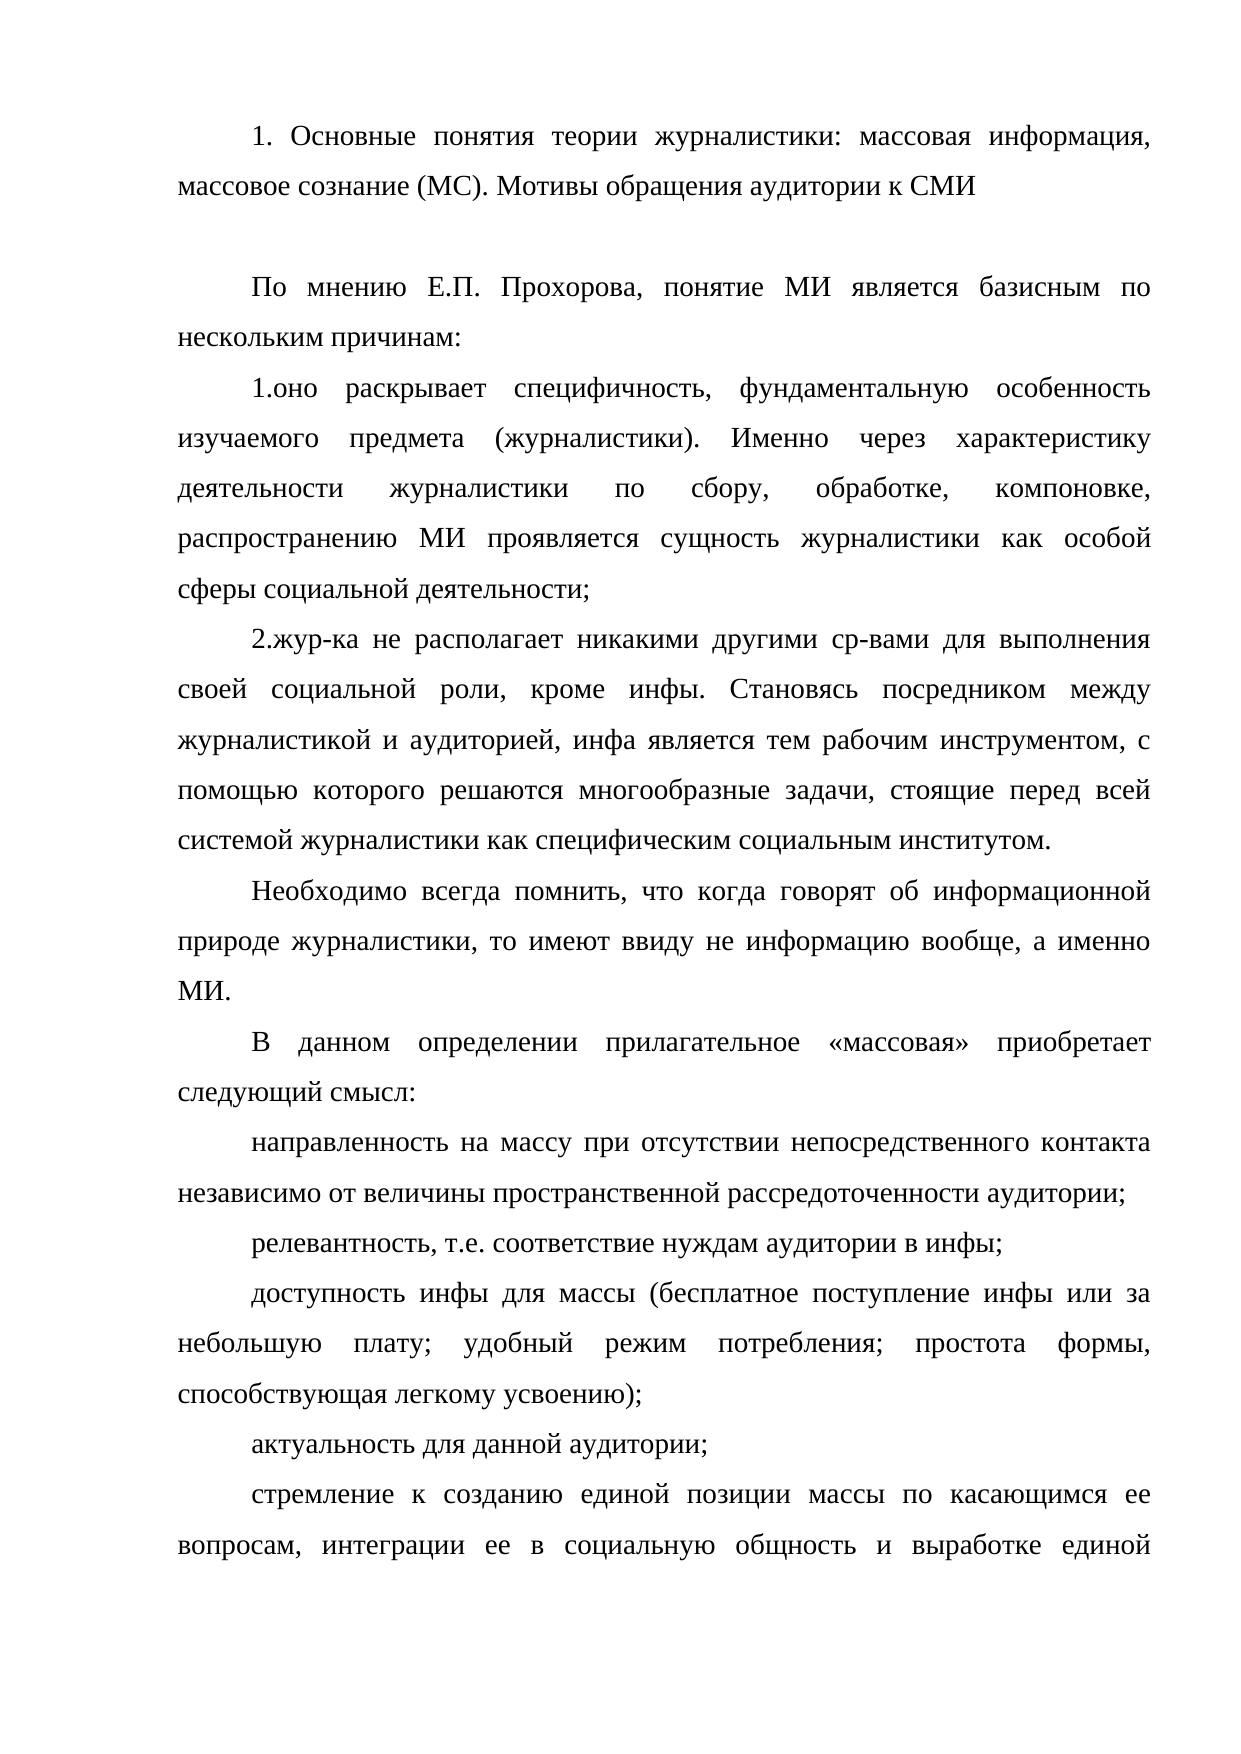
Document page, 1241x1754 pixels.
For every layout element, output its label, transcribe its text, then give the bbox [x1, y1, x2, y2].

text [177, 1477, 1152, 1560]
text доступность инфы для массы (бесплатное поступление инфы или за небольшую плату; удобный режим потребления; простота формы, способствующая легкому усвоению); [177, 1275, 1152, 1409]
text направленность на массу при отсутствии непосредственного контакта независимо от величины пространственной рассредоточенности аудитории; [177, 1124, 1152, 1208]
text По мнению Е.П. Прохорова, понятие МИ является базисным по нескольким причинам: [177, 269, 1152, 353]
text В данном определении прилагательное «массовая» приобретает следующий смысл: [177, 1024, 1152, 1108]
text 1.оно раскрывает специфичность, фундаментальную особенность изучаемого предмета (журналистики). Именно через характеристику деятельности журналистики по сбору, обработке, компоновке, распространению МИ проявляется сущность журналистики как особой сферы социальной деятельности; [177, 370, 1152, 604]
text 1. Основные понятия теории журналистики: массовая информация, массовое сознание (МС). Мотивы обращения аудитории к СМИ [177, 118, 1152, 202]
text Необходимо всегда помнить, что когда говорят об информационной природе журналистики, то имеют ввиду не информацию вообще, а именно МИ. [177, 873, 1152, 1007]
text 2.жур-ка не располагает никакими другими ср-вами для выполнения своей социальной роли, кроме инфы. Становясь посредником между журналистикой и аудиторией, инфа является тем рабочим инструментом, с помощью которого решаются многообразные задачи, стоящие перед всей системой журналистики как специфическим социальным институтом. [177, 621, 1152, 856]
text актуальность для данной аудитории; [177, 1426, 1152, 1460]
text релевантность, т.е. соответствие нуждам аудитории в инфы; [177, 1225, 1152, 1258]
